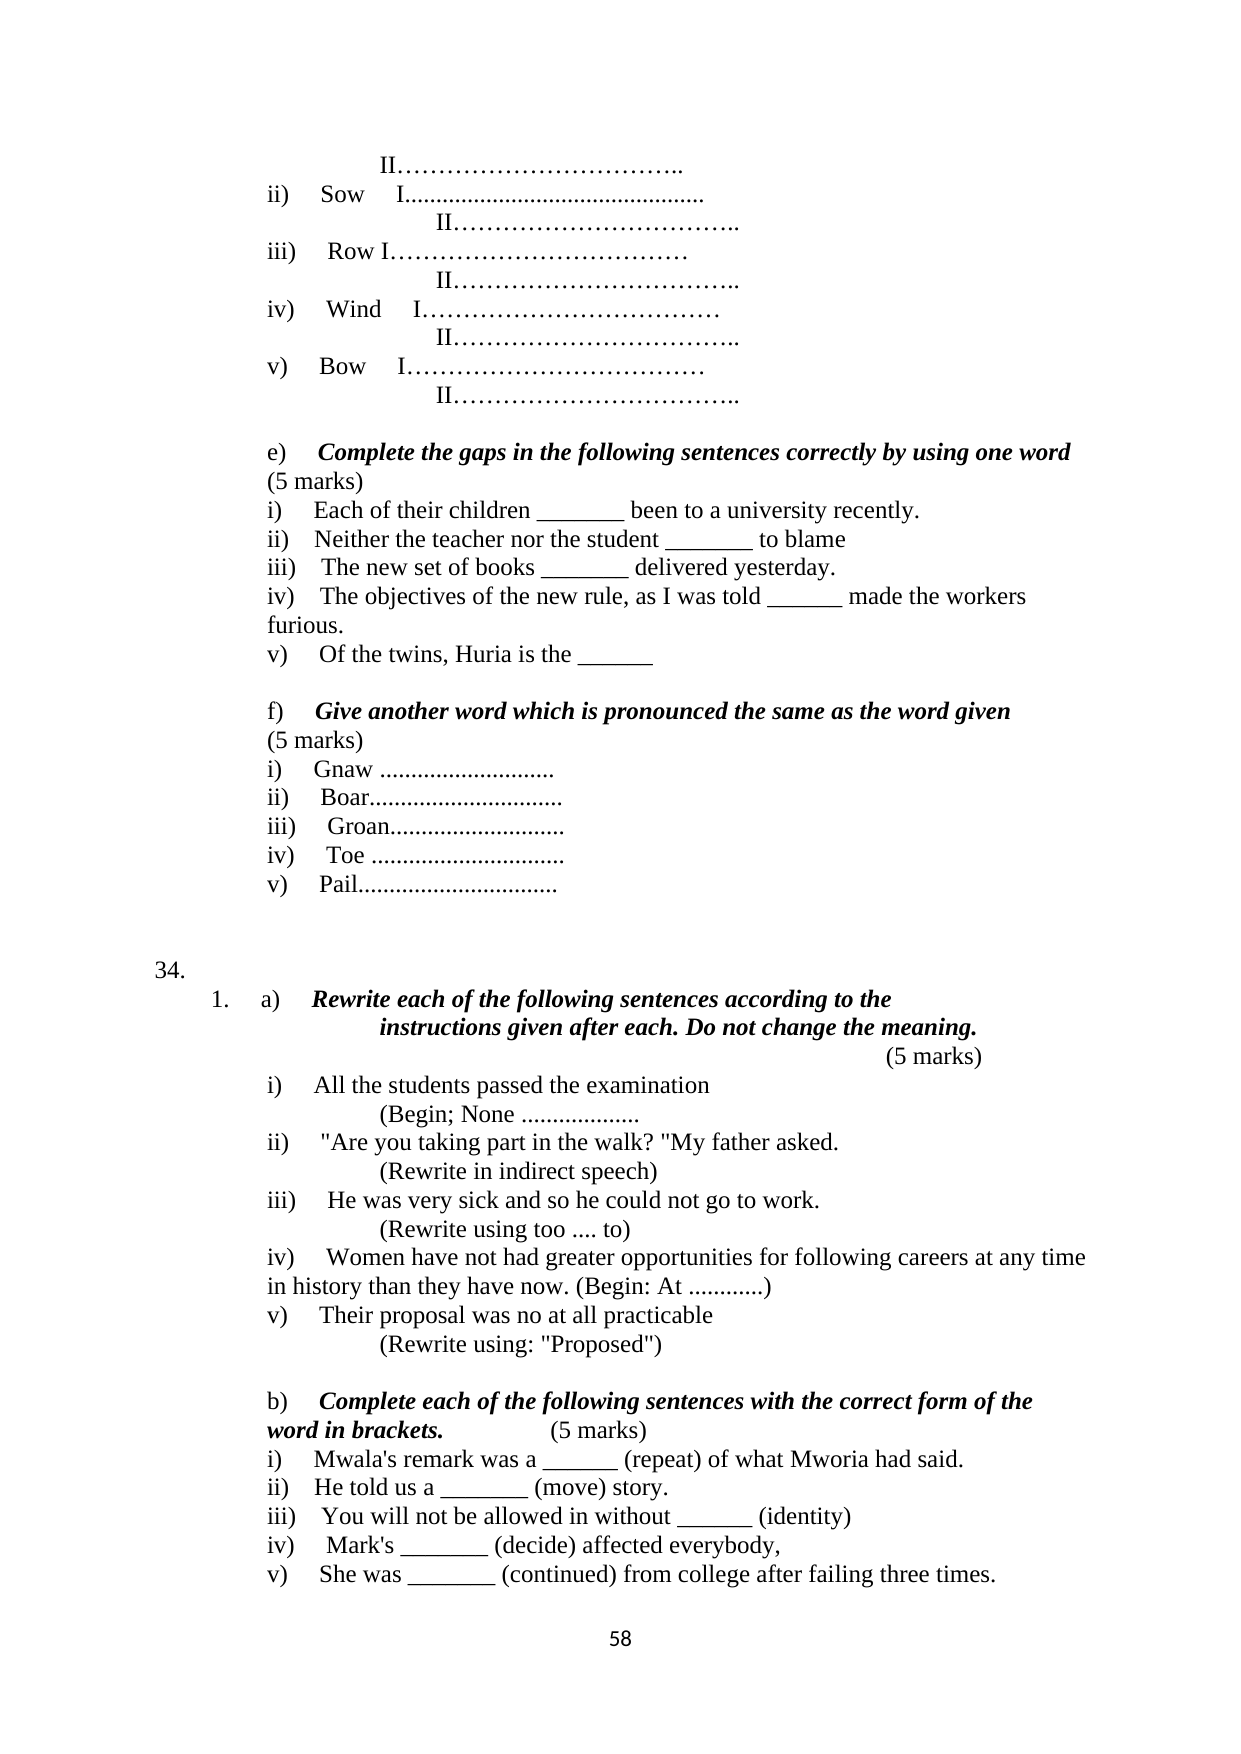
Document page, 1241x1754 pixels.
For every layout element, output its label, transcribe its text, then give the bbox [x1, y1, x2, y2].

text II…………………………….. [436, 265, 1090, 294]
text iv) Women have not had greater opportunities for following careers at any time in history than they have now. (Begin: At ............) [267, 1242, 1090, 1300]
text i) Each of their children _______ been to a university recently. [267, 495, 1090, 524]
text (Rewrite using: "Proposed") [379, 1329, 1090, 1357]
text (Rewrite using too .... to) [379, 1214, 1090, 1242]
text e) Complete the gaps in the following sentences correctly by using one word (5 marks) [267, 437, 1090, 495]
text 1. a) Rewrite each of the following sentences according to the [211, 984, 1090, 1012]
text iii) You will not be allowed in without ______ (identity) [267, 1501, 1090, 1530]
text iii) Row I……………………………… [267, 236, 1090, 265]
text iv) The objectives of the new rule, as I was told ______ made the workers furious. [267, 581, 1090, 639]
text i) Mwala's remark was a ______ (repeat) of what Mworia had said. [267, 1444, 1090, 1472]
text iv) Mark's _______ (decide) affected everybody, [267, 1530, 1090, 1559]
text v) Of the twins, Huria is the ______ [267, 639, 1090, 667]
text iii) He was very sick and so he could not go to work. [267, 1185, 1090, 1214]
text (Begin; None ................... [379, 1099, 1090, 1127]
text II…………………………….. [436, 322, 1090, 351]
text ii) Neither the teacher nor the student _______ to blame [267, 524, 1090, 552]
text v) Their proposal was no at all practicable [267, 1300, 1090, 1329]
text ii) "Are you taking part in the walk? "My father asked. [267, 1127, 1090, 1156]
text ii) Sow I................................................ [267, 179, 1090, 207]
text ii) Boar............................... [267, 782, 1090, 811]
text f) Give another word which is pronounced the same as the word given (5 marks) [267, 696, 1090, 754]
text 34. [154, 955, 1090, 984]
text iii) The new set of books _______ delivered yesterday. [267, 552, 1090, 581]
text i) Gnaw ............................ [267, 754, 1090, 782]
text v) Pail................................ [267, 869, 1090, 897]
text b) Complete each of the following sentences with the correct form of the word in brackets. (5 marks) [267, 1386, 1090, 1444]
text iv) Toe ............................... [267, 840, 1090, 869]
text II…………………………….. [436, 207, 1090, 236]
text II…………………………….. [379, 150, 1090, 179]
text v) She was _______ (continued) from college after failing three times. [267, 1559, 1090, 1587]
text v) Bow I……………………………… [267, 351, 1090, 380]
text iii) Groan............................ [267, 811, 1090, 840]
text i) All the students passed the examination [267, 1070, 1090, 1099]
text II…………………………….. [436, 380, 1090, 409]
text (5 marks) [886, 1041, 1090, 1070]
text (Rewrite in indirect speech) [379, 1156, 1090, 1185]
text iv) Wind I……………………………… [267, 294, 1090, 322]
text instructions given after each. Do not change the meaning. [379, 1012, 1090, 1041]
text ii) He told us a _______ (move) story. [267, 1472, 1090, 1501]
